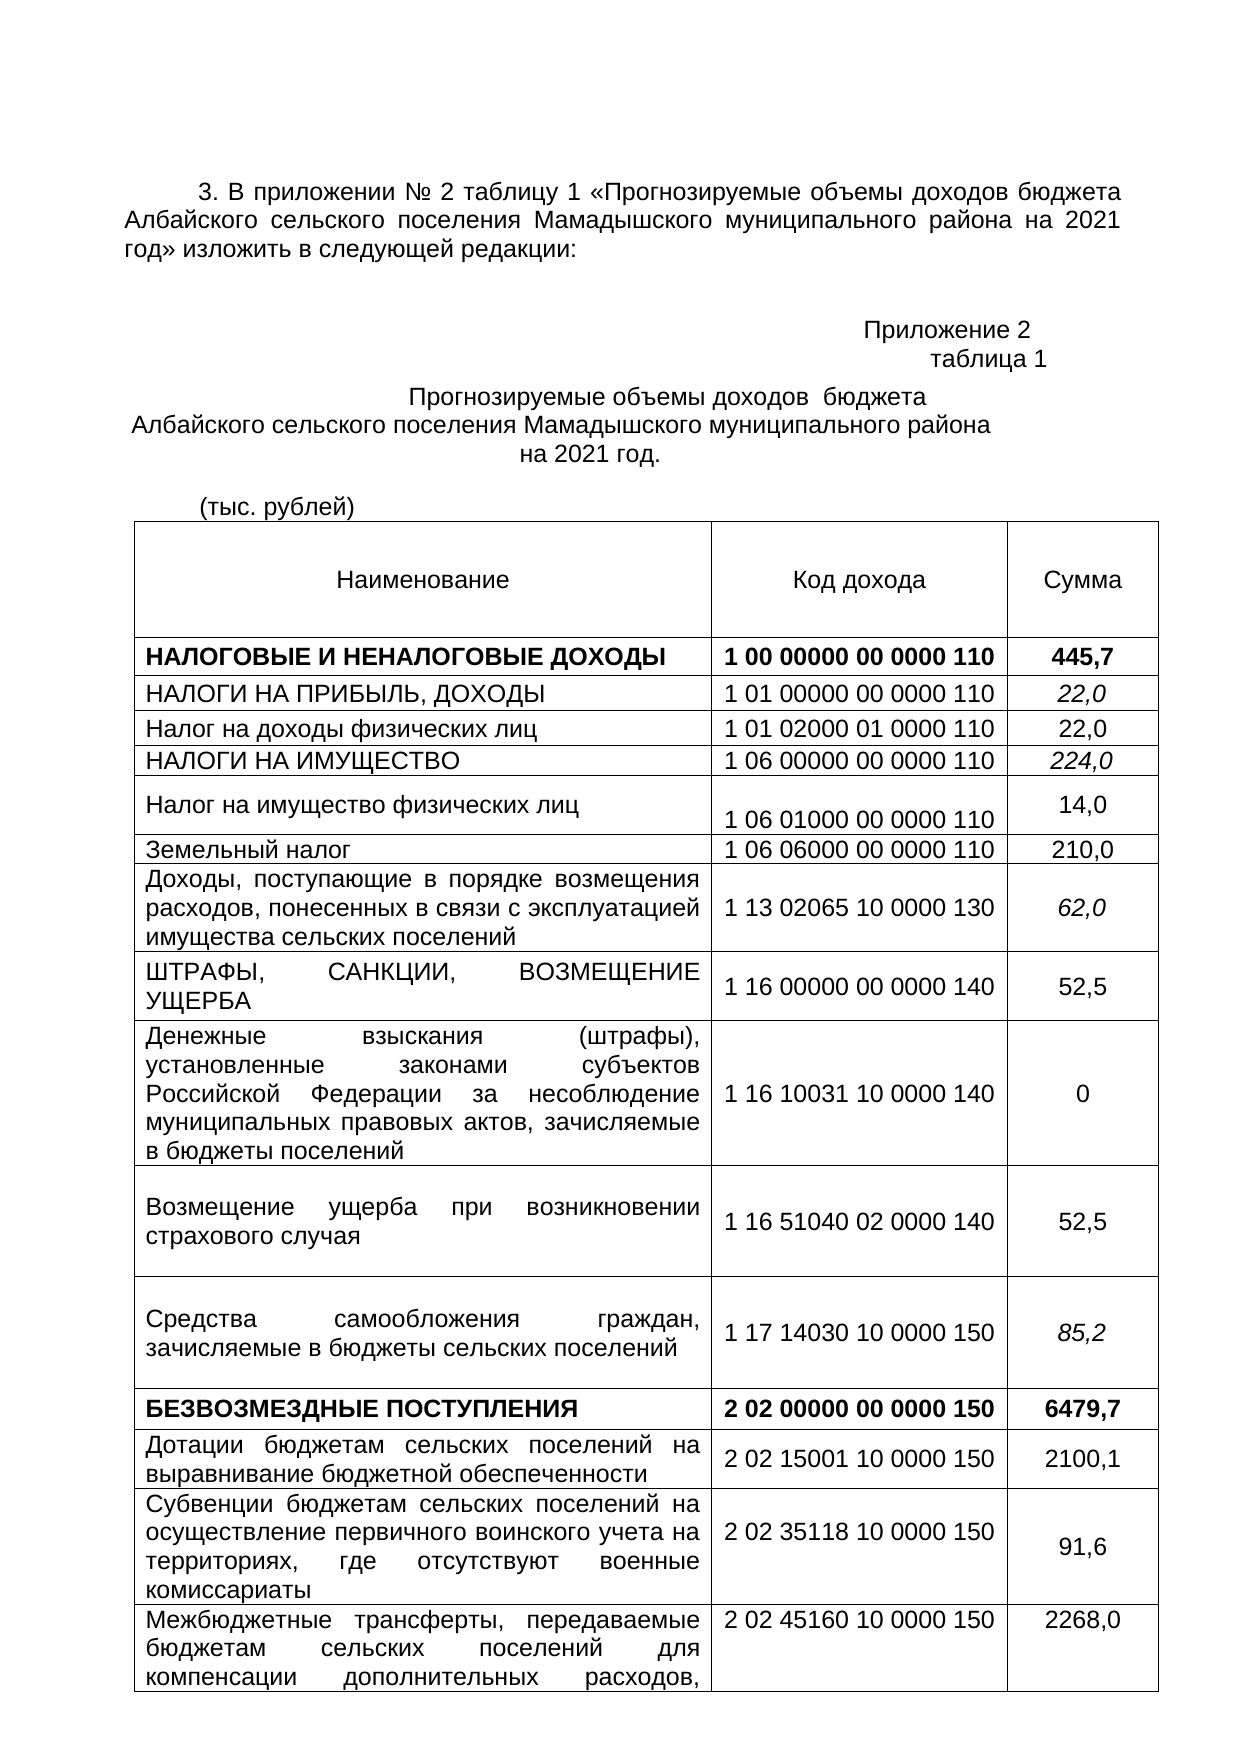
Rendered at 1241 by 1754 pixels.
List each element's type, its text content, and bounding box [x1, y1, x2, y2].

table_cell 0 [1008, 1021, 1158, 1165]
table_cell 1 06 06000 00 0000 110 [712, 835, 1007, 863]
table_cell 2 02 35118 10 0000 150 [712, 1489, 1007, 1604]
table_cell 210,0 [1008, 835, 1158, 863]
table_cell БЕЗВОЗМЕЗДНЫЕ ПОСТУПЛЕНИЯ [135, 1389, 711, 1429]
table_cell 6479,7 [1008, 1389, 1158, 1429]
table_cell Возмещение ущерба при возникновении страхового случая [135, 1166, 711, 1276]
table_cell 1 01 02000 01 0000 110 [712, 711, 1007, 745]
table_cell 445,7 [1008, 638, 1158, 675]
text (тыс. рублей) [124, 468, 1122, 521]
table_cell 1 00 00000 00 0000 110 [712, 638, 1007, 675]
table_cell Дотации бюджетам сельских поселений на выравнивание бюджетной обеспеченности [135, 1430, 711, 1488]
table_cell 91,6 [1008, 1489, 1158, 1604]
table_cell 1 16 10031 10 0000 140 [712, 1021, 1007, 1165]
table_cell НАЛОГИ НА ИМУЩЕСТВО [135, 746, 711, 775]
table_cell 1 01 00000 00 0000 110 [712, 676, 1007, 710]
table_cell Налог на доходы физических лиц [135, 711, 711, 745]
table_cell Доходы, поступающие в порядке возмещения расходов, понесенных в связи с эксплуатацией имущества сельских поселений [135, 864, 711, 951]
text Албайского сельского поселения Мамадышского муниципального района [124, 410, 1122, 439]
table_cell 2268,0 [1008, 1605, 1158, 1691]
table_cell 52,5 [1008, 1166, 1158, 1276]
table_cell НАЛОГИ НА ПРИБЫЛЬ, ДОХОДЫ [135, 676, 711, 710]
table_cell 1 16 00000 00 0000 140 [712, 952, 1007, 1020]
table_cell 14,0 [1008, 776, 1158, 833]
table_cell 1 06 00000 00 0000 110 [712, 746, 1007, 775]
table_cell 22,0 [1008, 711, 1158, 745]
table_cell 1 13 02065 10 0000 130 [712, 864, 1007, 951]
table_header Сумма [1008, 522, 1158, 637]
table_cell ШТРАФЫ, САНКЦИИ, ВОЗМЕЩЕНИЕ УЩЕРБА [135, 952, 711, 1020]
table_cell 2 02 45160 10 0000 150 [712, 1605, 1007, 1691]
table_cell 62,0 [1008, 864, 1158, 951]
table_header Код дохода [712, 522, 1007, 637]
table_cell Субвенции бюджетам сельских поселений на осуществление первичного воинского учета на территориях, где отсутствуют военные комиссариаты [135, 1489, 711, 1604]
table_cell 2100,1 [1008, 1430, 1158, 1488]
table_cell Денежные взыскания (штрафы), установленные законами субъектов Российской Федерации за несоблюдение муниципальных правовых актов, зачисляемые в бюджеты поселений [135, 1021, 711, 1165]
text 3. В приложении № 2 таблицу 1 «Прогнозируемые объемы доходов бюджета Албайского сельского поселения Мамадышского муниципального района на 2021 год» изложить в следующей редакции: [124, 176, 1122, 263]
table_cell 85,2 [1008, 1277, 1158, 1388]
text Приложение 2 [124, 316, 1122, 344]
text Прогнозируемые объемы доходов бюджета [124, 382, 1122, 410]
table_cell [135, 1605, 711, 1691]
table_cell 2 02 15001 10 0000 150 [712, 1430, 1007, 1488]
table_header Наименование [135, 522, 711, 637]
table_cell 22,0 [1008, 676, 1158, 710]
table_cell 52,5 [1008, 952, 1158, 1020]
table_cell 2 02 00000 00 0000 150 [712, 1389, 1007, 1429]
table_cell Средства самообложения граждан, зачисляемые в бюджеты сельских поселений [135, 1277, 711, 1388]
table_cell 1 06 01000 00 0000 110 [712, 776, 1007, 833]
table_cell Земельный налог [135, 835, 711, 863]
table_cell 1 17 14030 10 0000 150 [712, 1277, 1007, 1388]
table_cell 224,0 [1008, 746, 1158, 775]
table_cell Налог на имущество физических лиц [135, 776, 711, 833]
text таблица 1 [788, 344, 1116, 373]
table_cell НАЛОГОВЫЕ И НЕНАЛОГОВЫЕ ДОХОДЫ [135, 638, 711, 675]
text на 2021 год. [124, 439, 1122, 468]
table_cell 1 16 51040 02 0000 140 [712, 1166, 1007, 1276]
